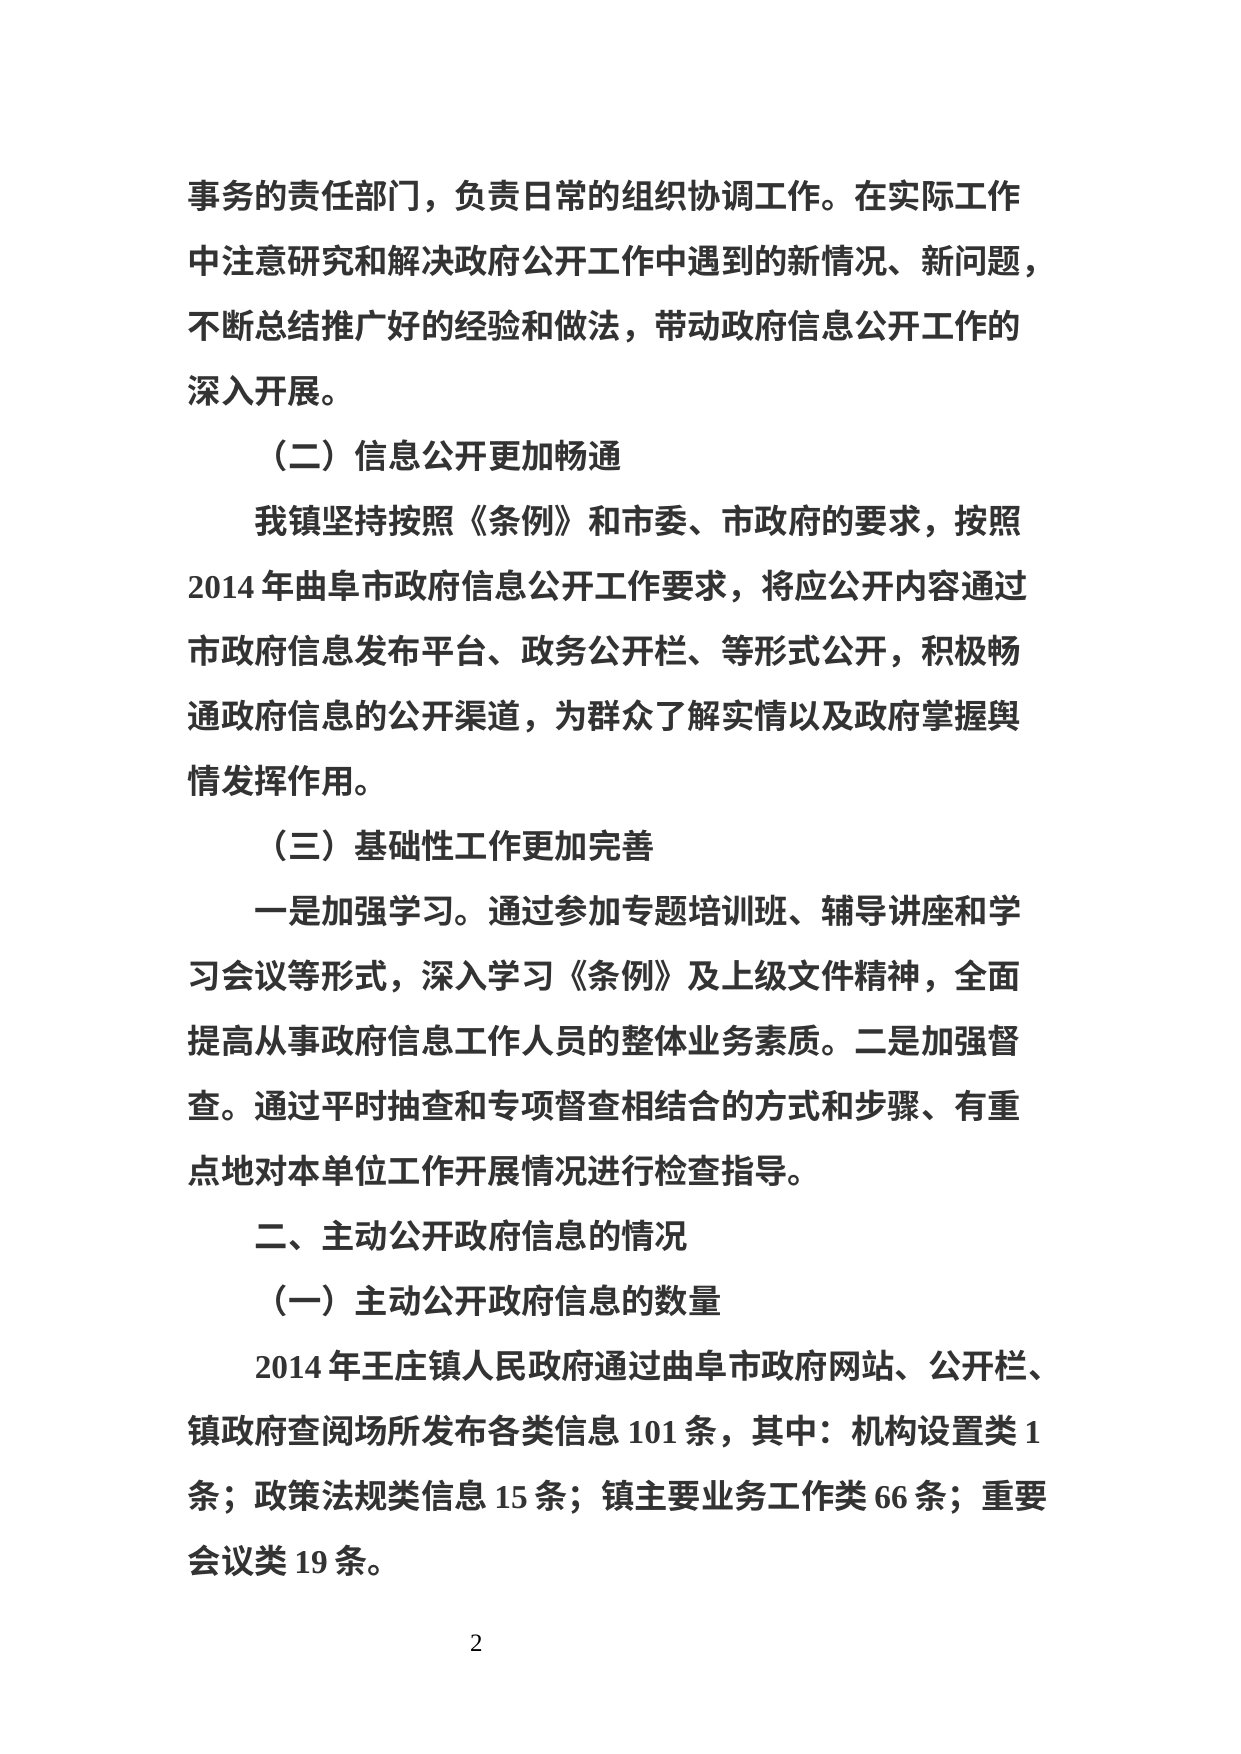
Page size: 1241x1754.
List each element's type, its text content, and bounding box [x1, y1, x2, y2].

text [187, 162, 1053, 422]
text 一是加强学习。通过参加专题培训班、辅导讲座和学习会议等形式，深入学习《条例》及上级文件精神，全面提高从事政府信息工作人员的整体业务素质。二是加强督查。通过平时抽查和专项督查相结合的方式和步骤、有重点地对本单位工作开展情况进行检查指导。 [187, 877, 1053, 1202]
text （三）基础性工作更加完善 [187, 812, 1053, 877]
text （一）主动公开政府信息的数量 [187, 1267, 1053, 1332]
text 2014年王庄镇人民政府通过曲阜市政府网站、公开栏、镇政府查阅场所发布各类信息101条，其中：机构设置类1条；政策法规类信息15条；镇主要业务工作类66条；重要会议类19条。 [187, 1332, 1053, 1592]
text 二、主动公开政府信息的情况 [187, 1202, 1053, 1267]
text （二）信息公开更加畅通 [187, 422, 1053, 487]
text 我镇坚持按照《条例》和市委、市政府的要求，按照2014年曲阜市政府信息公开工作要求，将应公开内容通过市政府信息发布平台、政务公开栏、等形式公开，积极畅通政府信息的公开渠道，为群众了解实情以及政府掌握舆情发挥作用。 [187, 487, 1053, 812]
